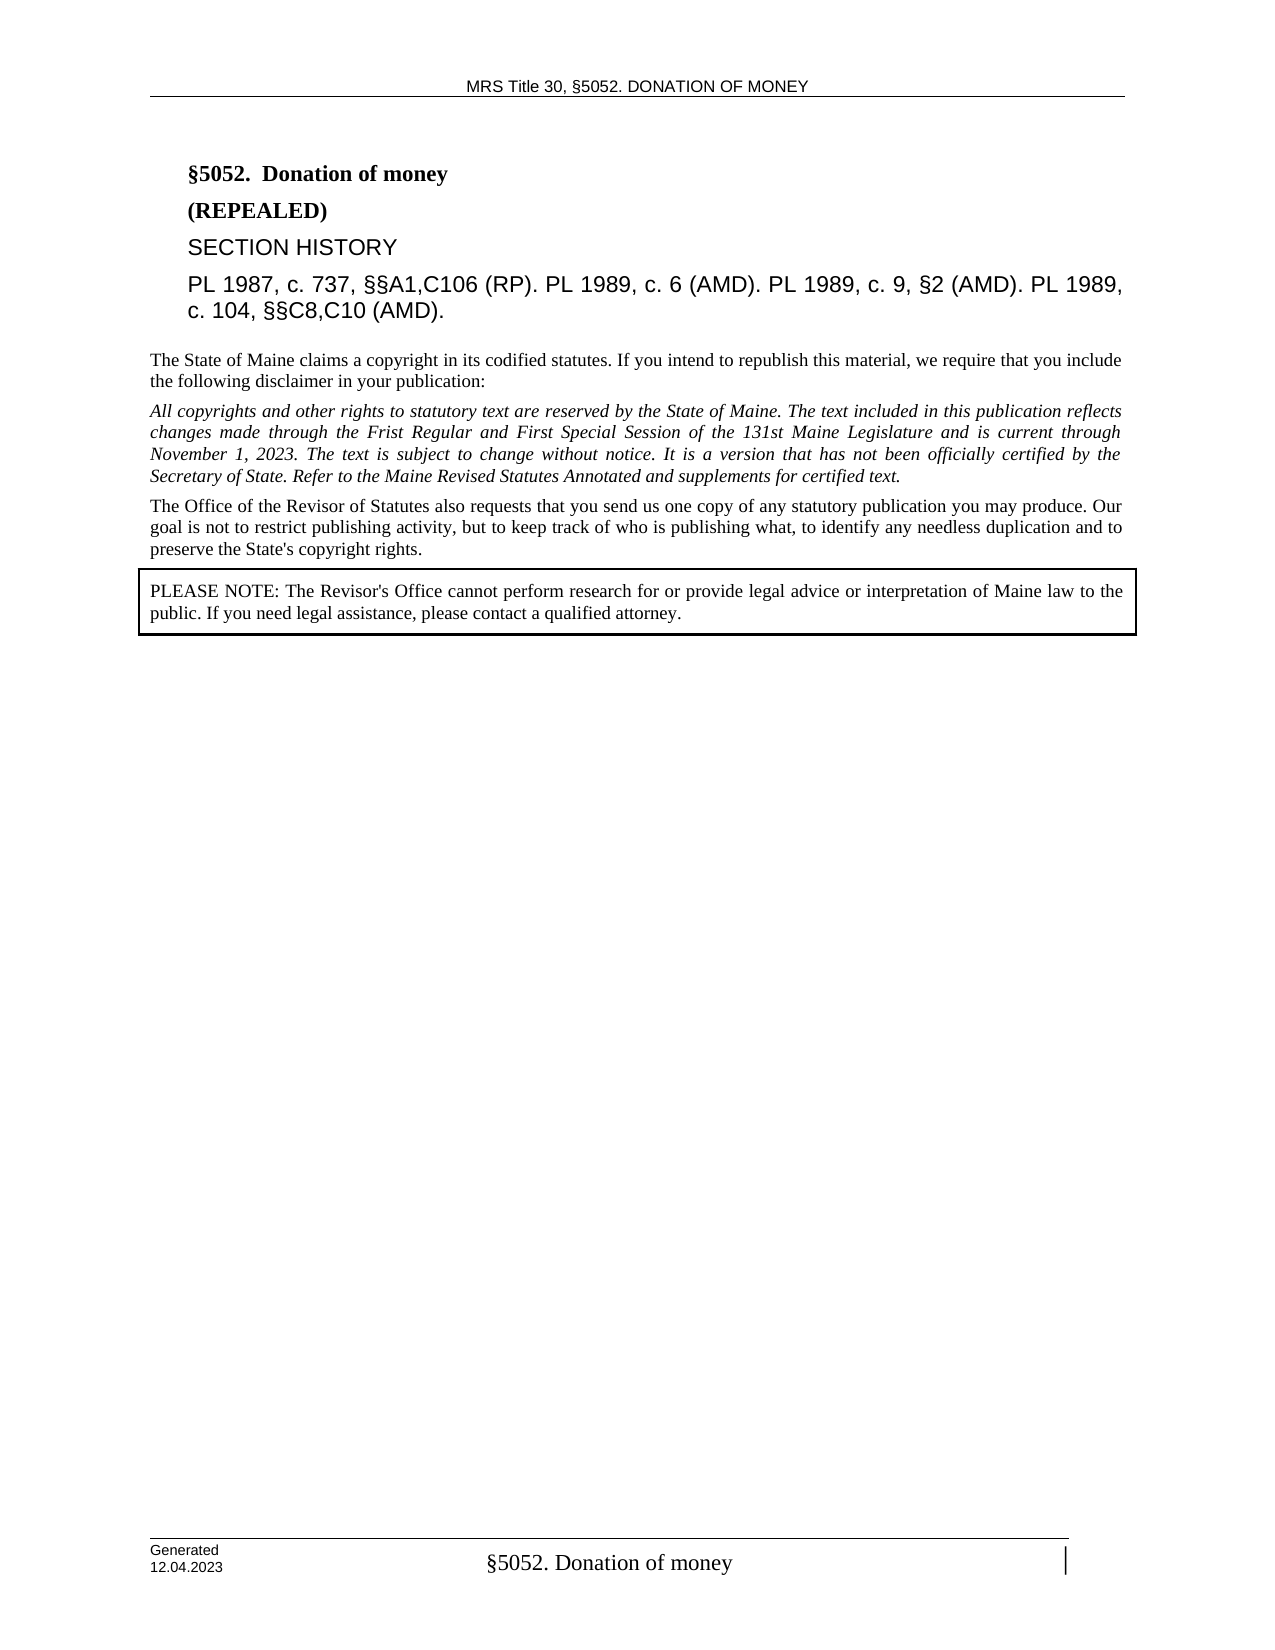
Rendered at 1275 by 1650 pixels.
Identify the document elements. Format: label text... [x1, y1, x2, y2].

text The Office of the Revisor of Statutes also requests that you send us one copy of any statutory publication you may produce. Our goal is not to restrict publishing activity, but to keep track of who is publishing what, to identify any needless duplication and to preserve the State's copyright rights. [150, 494, 1125, 559]
text The State of Maine claims a copyright in its codified statutes. If you intend to republish this material, we require that you include the following disclaimer in your publication: [150, 348, 1125, 392]
text PL 1987, c. 737, §§A1,C106 (RP). PL 1989, c. 6 (AMD). PL 1989, c. 9, §2 (AMD). PL 1989, c. 104, §§C8,C10 (AMD). [187, 271, 1125, 323]
text PLEASE NOTE: The Revisor's Office cannot perform research for or provide legal advice or interpretation of Maine law to the public. If you need legal assistance, please contact a qualified attorney. [140, 570, 1135, 633]
text All copyrights and other rights to statutory text are reserved by the State of Maine. The text included in this publication reflects changes made through the Frist Regular and First Special Session of the 131st Maine Legislature and is current through November 1, 2023 . The text is subject to change without notice. It is a version that has not been officially certified by the Secretary of State. Refer to the Maine Revised Statutes Annotated and supplements for certified text. [150, 400, 1125, 486]
text SECTION HISTORY [187, 234, 1125, 260]
text (REPEALED) [187, 197, 1125, 223]
text §5052. Donation of money [187, 160, 1125, 187]
